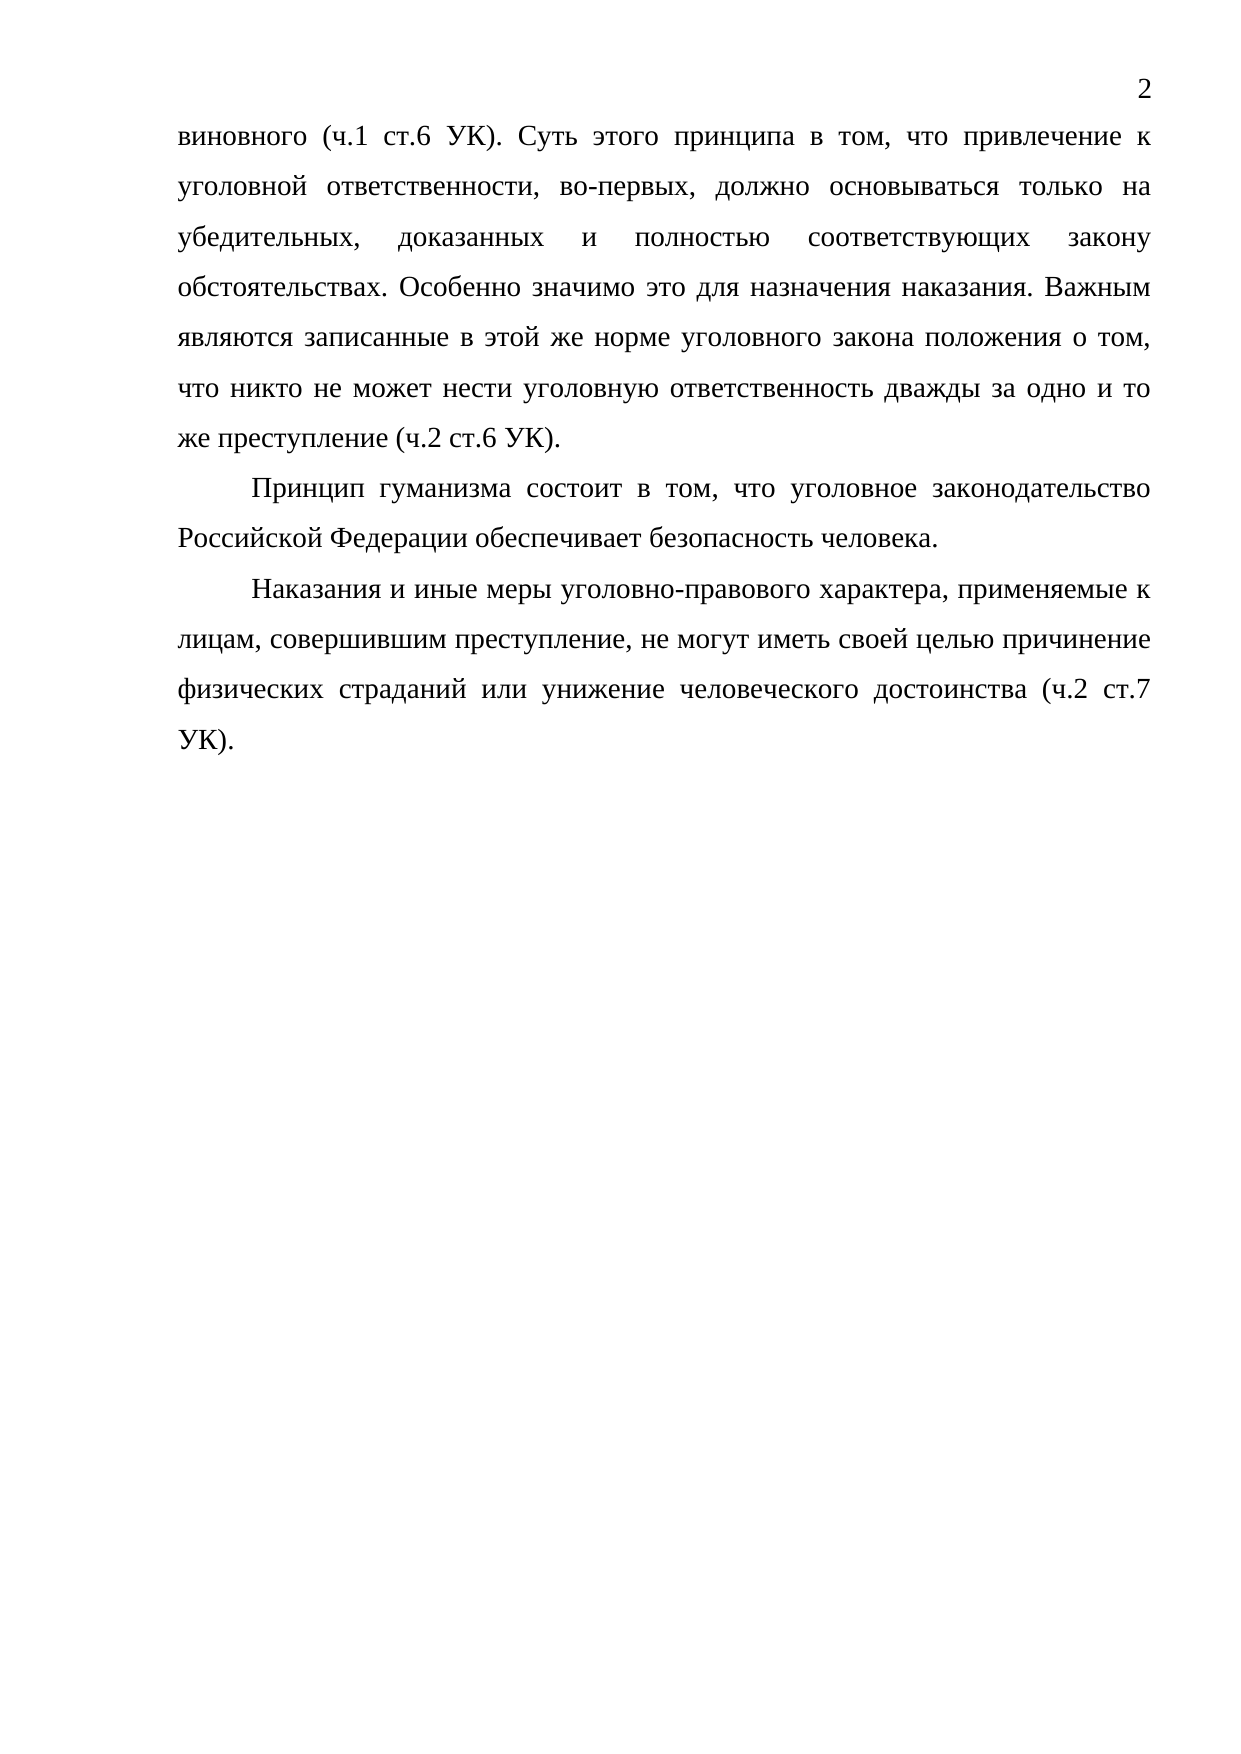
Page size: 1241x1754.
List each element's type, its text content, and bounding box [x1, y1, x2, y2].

text Принцип гуманизма состоит в том, что уголовное законодательство Российской Федерации обеспечивает безопасность человека. [177, 470, 1152, 554]
text Наказания и иные меры уголовно-правового характера, применяемые к лицам, совершившим преступление, не могут иметь своей целью причинение физических страданий или унижение человеческого достоинства (ч.2 ст.7 УК). [177, 571, 1152, 755]
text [177, 118, 1152, 453]
